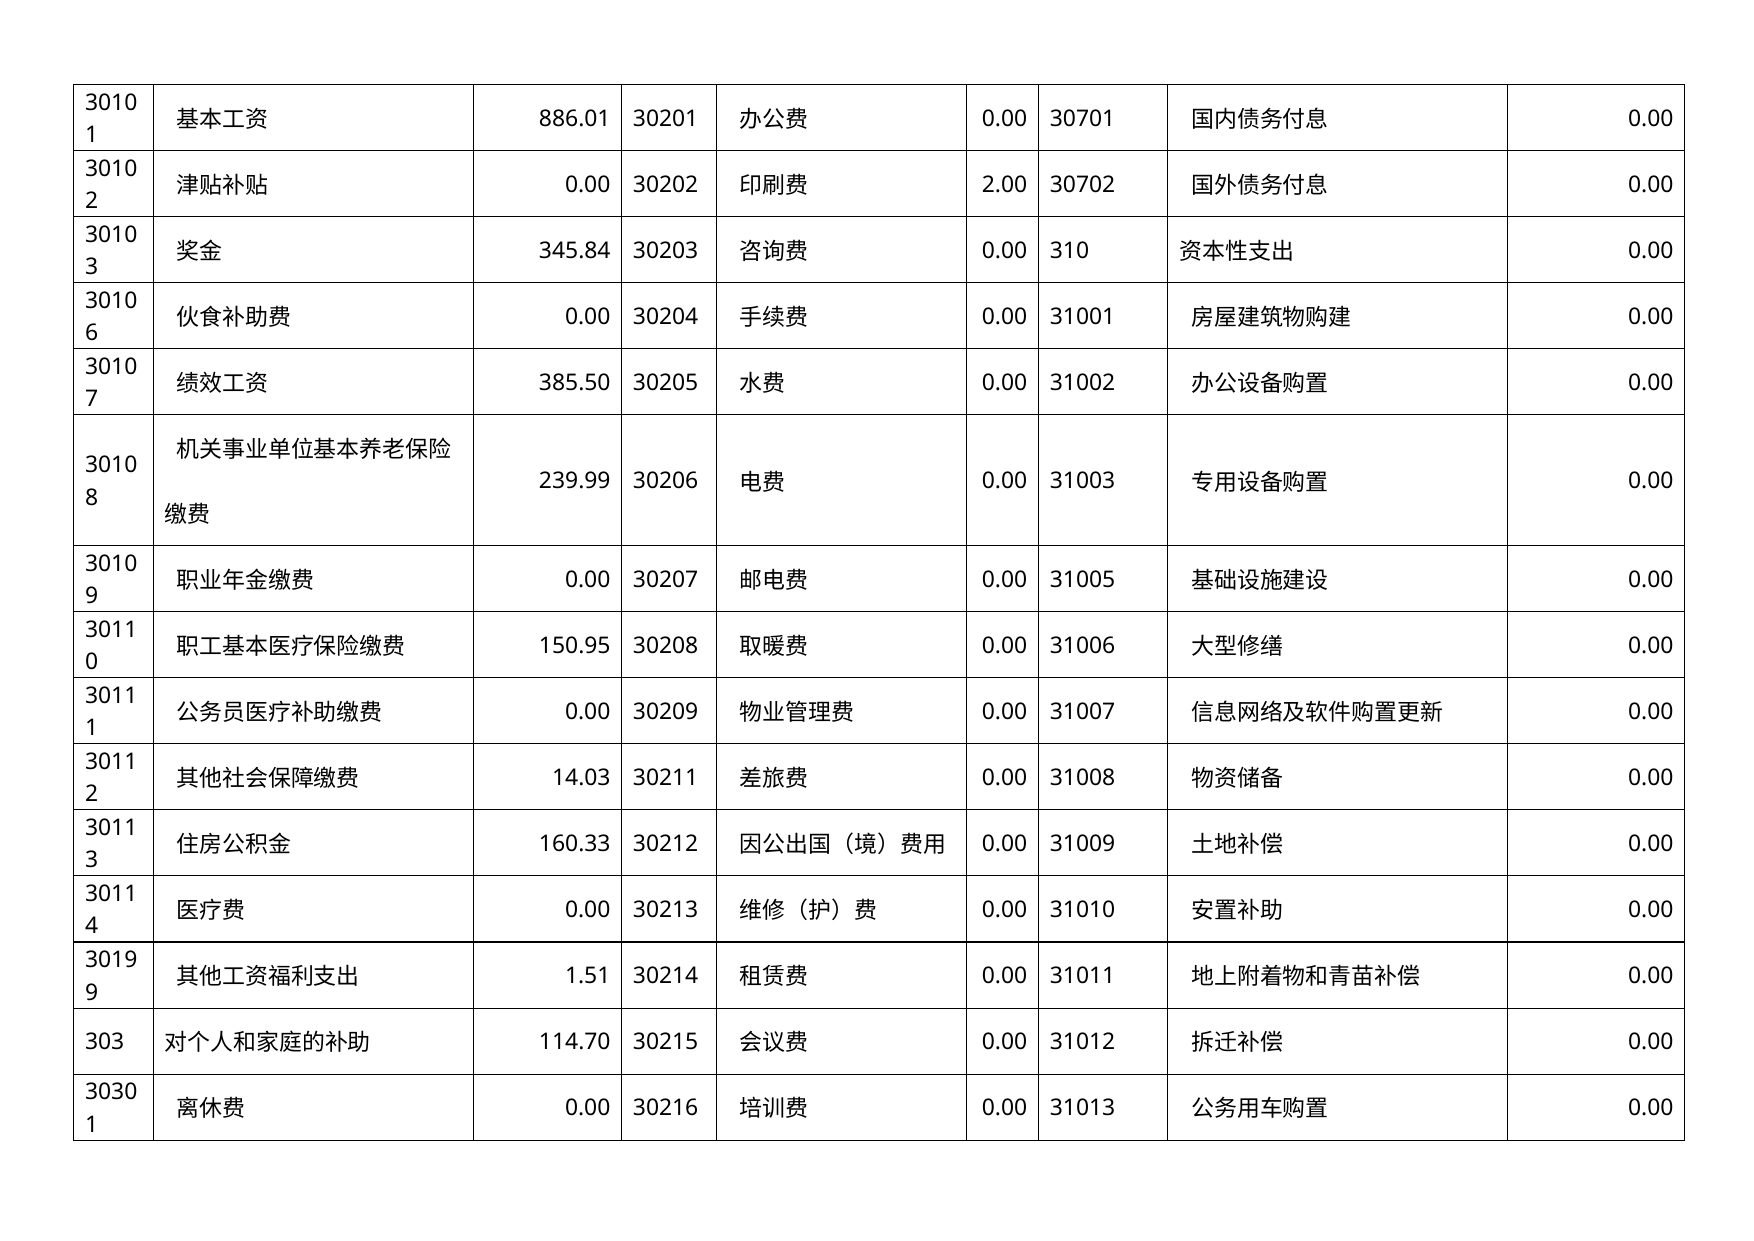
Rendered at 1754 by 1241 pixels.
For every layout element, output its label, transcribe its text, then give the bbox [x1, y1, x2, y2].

table_cell 0.00 [1508, 943, 1684, 1007]
table_cell 国外债务付息 [1168, 151, 1507, 216]
table_cell 30202 [622, 151, 716, 216]
table_cell 30215 [622, 1009, 716, 1073]
table_cell 取暖费 [717, 612, 966, 677]
table_cell 30199 [74, 943, 153, 1007]
table_cell 31012 [1039, 1009, 1167, 1073]
table_cell 拆迁补偿 [1168, 1009, 1507, 1073]
table_cell 31001 [1039, 283, 1167, 348]
table_cell 30213 [622, 876, 716, 941]
table_cell 30214 [622, 943, 716, 1007]
table_cell 办公费 [717, 85, 966, 150]
table_cell 30201 [622, 85, 716, 150]
table_cell 30107 [74, 349, 153, 414]
table_cell 其他工资福利支出 [154, 943, 473, 1007]
table_cell 31013 [1039, 1075, 1167, 1139]
table_cell 手续费 [717, 283, 966, 348]
table_cell 0.00 [1508, 678, 1684, 743]
table_cell 150.95 [474, 612, 621, 677]
table_cell 31003 [1039, 415, 1167, 545]
table_cell 30204 [622, 283, 716, 348]
table_cell 30110 [74, 612, 153, 677]
table_cell 0.00 [1508, 349, 1684, 414]
table_cell 公务员医疗补助缴费 [154, 678, 473, 743]
table_cell 0.00 [967, 349, 1038, 414]
table_cell 房屋建筑物购建 [1168, 283, 1507, 348]
table_cell 0.00 [967, 612, 1038, 677]
table_cell 0.00 [967, 744, 1038, 809]
table_cell 0.00 [1508, 1009, 1684, 1073]
table_cell 基本工资 [154, 85, 473, 150]
table_cell 0.00 [967, 1075, 1038, 1139]
table_cell 0.00 [967, 1009, 1038, 1073]
table_cell 30103 [74, 217, 153, 282]
table_cell 0.00 [967, 546, 1038, 611]
table_cell 信息网络及软件购置更新 [1168, 678, 1507, 743]
table_cell 国内债务付息 [1168, 85, 1507, 150]
table_cell 0.00 [1508, 876, 1684, 941]
table_cell 160.33 [474, 810, 621, 875]
table_cell 0.00 [967, 85, 1038, 150]
table_cell 0.00 [1508, 744, 1684, 809]
table_cell 0.00 [474, 546, 621, 611]
table_cell 30211 [622, 744, 716, 809]
table_cell 31005 [1039, 546, 1167, 611]
table_cell 30206 [622, 415, 716, 545]
table_cell 30702 [1039, 151, 1167, 216]
table_cell 电费 [717, 415, 966, 545]
table_cell 其他社会保障缴费 [154, 744, 473, 809]
table_cell 0.00 [474, 678, 621, 743]
table_cell 0.00 [474, 1075, 621, 1139]
table_cell 31007 [1039, 678, 1167, 743]
table_cell 31008 [1039, 744, 1167, 809]
table_cell 30108 [74, 415, 153, 545]
table_cell 30112 [74, 744, 153, 809]
table_cell 机关事业单位基本养老保险缴费 [154, 415, 473, 545]
table_cell 培训费 [717, 1075, 966, 1139]
table_cell 专用设备购置 [1168, 415, 1507, 545]
table_cell 303 [74, 1009, 153, 1073]
table_cell 31011 [1039, 943, 1167, 1007]
table_cell 水费 [717, 349, 966, 414]
table_cell 职业年金缴费 [154, 546, 473, 611]
table_cell 1.51 [474, 943, 621, 1007]
table_cell 30209 [622, 678, 716, 743]
table_cell 0.00 [1508, 612, 1684, 677]
table_cell 30205 [622, 349, 716, 414]
table_cell 住房公积金 [154, 810, 473, 875]
table_cell 30109 [74, 546, 153, 611]
table_cell 0.00 [967, 876, 1038, 941]
table_cell 安置补助 [1168, 876, 1507, 941]
table_cell 基础设施建设 [1168, 546, 1507, 611]
table_cell 地上附着物和青苗补偿 [1168, 943, 1507, 1007]
table_cell 离休费 [154, 1075, 473, 1139]
table_cell 差旅费 [717, 744, 966, 809]
table_cell 0.00 [967, 415, 1038, 545]
table_cell 租赁费 [717, 943, 966, 1007]
table_cell 385.50 [474, 349, 621, 414]
table_cell 30212 [622, 810, 716, 875]
table_cell 印刷费 [717, 151, 966, 216]
table_cell 土地补偿 [1168, 810, 1507, 875]
table_cell 奖金 [154, 217, 473, 282]
table_cell 咨询费 [717, 217, 966, 282]
table_cell 伙食补助费 [154, 283, 473, 348]
table_cell 30216 [622, 1075, 716, 1139]
table_cell 0.00 [474, 151, 621, 216]
table_cell 30106 [74, 283, 153, 348]
table_cell 0.00 [1508, 85, 1684, 150]
table_cell 30701 [1039, 85, 1167, 150]
table_cell 345.84 [474, 217, 621, 282]
table_cell 津贴补贴 [154, 151, 473, 216]
table_cell 绩效工资 [154, 349, 473, 414]
table_cell 30207 [622, 546, 716, 611]
table_cell 医疗费 [154, 876, 473, 941]
table_cell 30101 [74, 85, 153, 150]
table_cell 239.99 [474, 415, 621, 545]
table_cell 30208 [622, 612, 716, 677]
table_cell 31009 [1039, 810, 1167, 875]
table_cell 310 [1039, 217, 1167, 282]
table_cell 30102 [74, 151, 153, 216]
table_cell 30114 [74, 876, 153, 941]
table_cell 30301 [74, 1075, 153, 1139]
table_cell 14.03 [474, 744, 621, 809]
table_cell 0.00 [1508, 151, 1684, 216]
table_cell 0.00 [967, 217, 1038, 282]
table_cell 0.00 [474, 283, 621, 348]
table_cell 0.00 [474, 876, 621, 941]
table_cell 0.00 [1508, 1075, 1684, 1139]
table_cell 0.00 [1508, 283, 1684, 348]
table_cell 0.00 [1508, 546, 1684, 611]
table_cell 物资储备 [1168, 744, 1507, 809]
table_cell 维修（护）费 [717, 876, 966, 941]
table_cell 114.70 [474, 1009, 621, 1073]
table_cell 0.00 [1508, 415, 1684, 545]
table_cell 30203 [622, 217, 716, 282]
table_cell 2.00 [967, 151, 1038, 216]
table_cell 31002 [1039, 349, 1167, 414]
table_cell 物业管理费 [717, 678, 966, 743]
table_cell 31006 [1039, 612, 1167, 677]
table_cell 因公出国（境）费用 [717, 810, 966, 875]
table_cell 0.00 [1508, 217, 1684, 282]
table_cell 公务用车购置 [1168, 1075, 1507, 1139]
table_cell 职工基本医疗保险缴费 [154, 612, 473, 677]
table_cell 0.00 [967, 943, 1038, 1007]
table_cell 0.00 [967, 678, 1038, 743]
table_cell 0.00 [967, 810, 1038, 875]
table_cell 30113 [74, 810, 153, 875]
table_cell 886.01 [474, 85, 621, 150]
table_cell 0.00 [967, 283, 1038, 348]
table_cell 31010 [1039, 876, 1167, 941]
table_cell 大型修缮 [1168, 612, 1507, 677]
table_cell 办公设备购置 [1168, 349, 1507, 414]
table_cell 邮电费 [717, 546, 966, 611]
table_cell 资本性支出 [1168, 217, 1507, 282]
table_cell 对个人和家庭的补助 [154, 1009, 473, 1073]
table_cell 0.00 [1508, 810, 1684, 875]
table_cell 会议费 [717, 1009, 966, 1073]
table_cell 30111 [74, 678, 153, 743]
